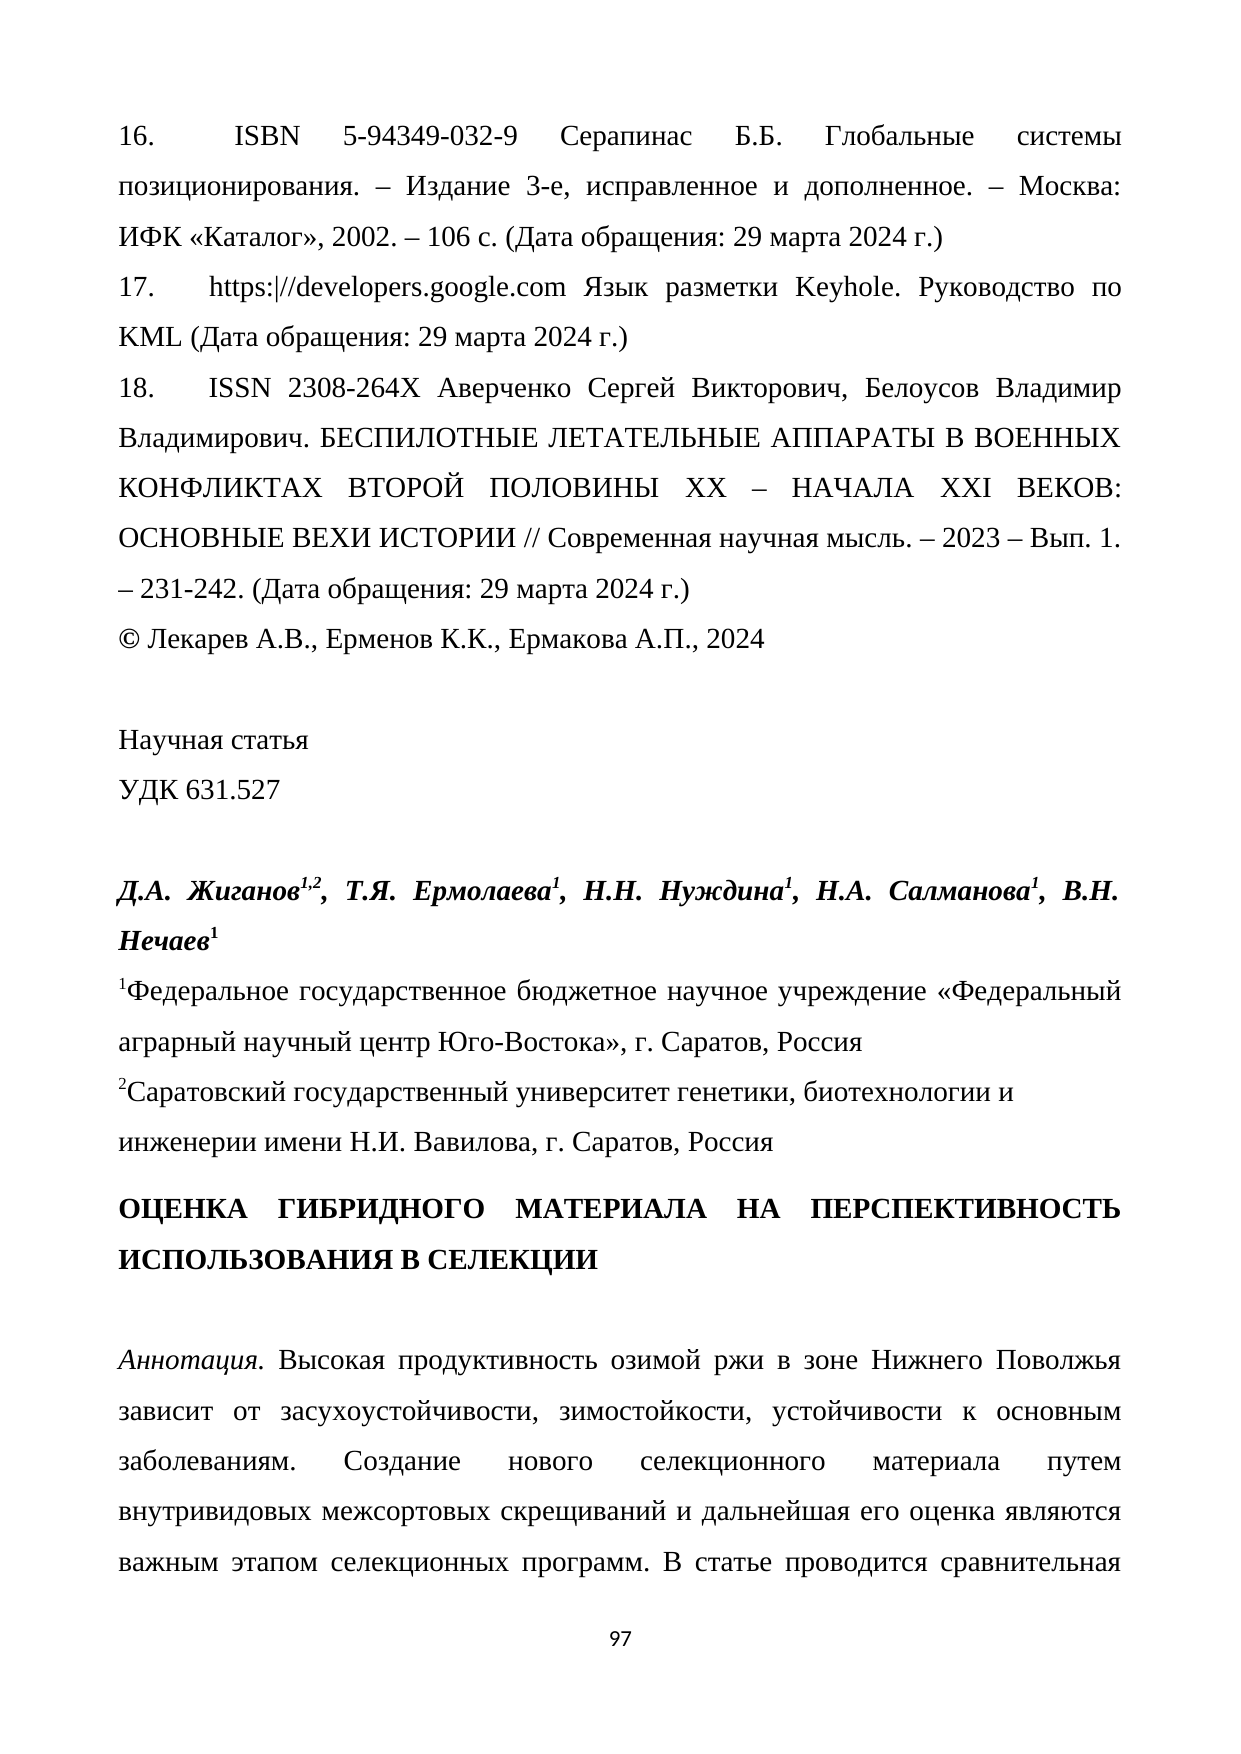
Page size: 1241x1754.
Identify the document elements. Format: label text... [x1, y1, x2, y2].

list ISSN 2308-264X Аверченко Сергей Викторович, Белоусов Владимир Владимирович. БЕСПИЛОТНЫЕ ЛЕТАТЕЛЬНЫЕ АППАРАТЫ В ВОЕННЫХ КОНФЛИКТАХ ВТОРОЙ ПОЛОВИНЫ XX – НАЧАЛА XXI ВЕКОВ: ОСНОВНЫЕ ВЕХИ ИСТОРИИ // Современная научная мысль. – 2023 – Вып. 1. – 231-242. (Дата обращения: 29 марта 2024 г.) [118, 370, 1122, 604]
text ОЦЕНКА ГИБРИДНОГО МАТЕРИАЛА НА ПЕРСПЕКТИВНОСТЬ ИСПОЛЬЗОВАНИЯ В СЕЛЕКЦИИ [118, 1191, 1122, 1275]
text инженерии имени Н.И. Вавилова, г. Саратов, Россия [118, 1124, 1122, 1158]
list https:|//developers.google.com Язык разметки Keyhole. Руководство по KML (Дата обращения: 29 марта 2024 г.) [118, 269, 1122, 353]
text 2Саратовский государственный университет генетики, биотехнологии и [118, 1074, 1122, 1108]
list © Лекарев А.В., Ерменов К.К., Ермакова А.П., 2024 [118, 621, 1122, 655]
text Научная статья [118, 722, 1122, 755]
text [118, 1426, 1122, 1577]
list ISBN 5-94349-032-9 Серапинас Б.Б. Глобальные системы позиционирования. – Издание 3-е, исправленное и дополненное. – Москва: ИФК «Каталог», 2002. – 106 с. (Дата обращения: 29 марта 2024 г.) [118, 118, 1122, 252]
text 1Федеральное государственное бюджетное научное учреждение «Федеральный аграрный научный центр Юго-Востока», г. Саратов, Россия [118, 973, 1122, 1057]
text УДК 631.527 [118, 772, 1122, 806]
text Д.А. Жиганов1,2, Т.Я. Ермолаева1, Н.Н. Нуждина1, Н.А. Салманова1, В.Н. Нечаев1 [118, 873, 1122, 957]
